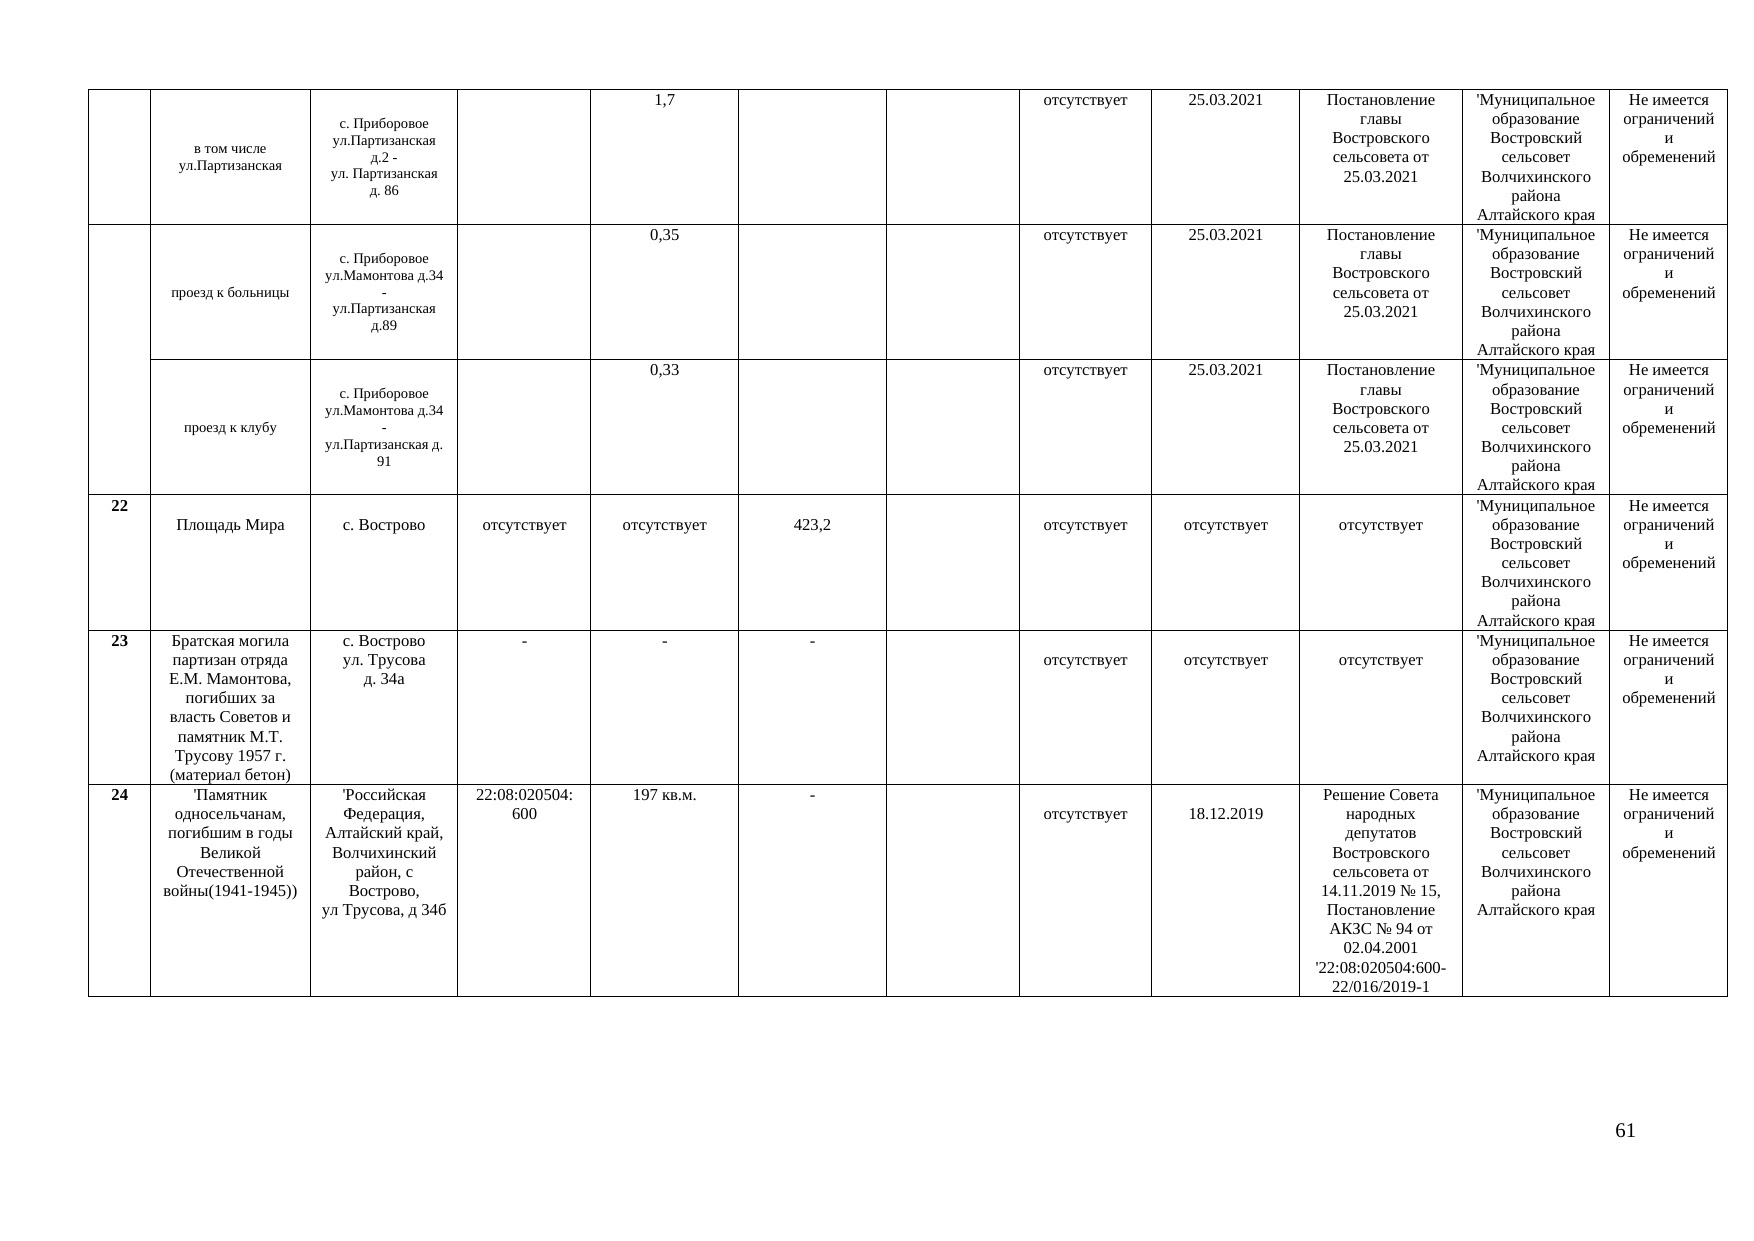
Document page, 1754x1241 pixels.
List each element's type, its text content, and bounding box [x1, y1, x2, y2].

table_cell отсутствует [1152, 495, 1299, 629]
table_cell в том числе ул.Партизанская [151, 90, 310, 224]
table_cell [1463, 90, 1609, 224]
table_cell 423,2 [739, 495, 886, 629]
table_cell Площадь Мира [151, 495, 310, 629]
table_cell 'Российская Федерация, Алтайский край, Волчихинский район, с Вострово, ул Трусова, д 34б [311, 785, 457, 996]
table_cell Постановление главы Востровского сельсовета от 25.03.2021 [1300, 225, 1462, 359]
table_cell 'Муниципальное образование Востровский сельсовет Волчихинского района Алтайского края [1463, 360, 1609, 494]
table_cell 21 [89, 90, 150, 224]
table_cell 23 [89, 631, 150, 784]
table_cell 22:08:020504: 600 [458, 785, 590, 996]
table_cell [887, 495, 1019, 629]
table_cell проезд к клубу [151, 360, 310, 494]
table_cell с. Приборовое ул.Мамонтова д.34 - ул.Партизанская д. 91 [311, 360, 457, 494]
table_cell Постановление главы Востровского сельсовета от 25.03.2021 [1300, 360, 1462, 494]
table_cell [887, 785, 1019, 996]
table_cell [739, 90, 886, 224]
table_cell с. Вострово ул. Трусова д. 34а [311, 631, 457, 784]
table_cell [458, 90, 590, 224]
table_cell 'Памятник односельчанам, погибшим в годы Великой Отечественной войны(1941-1945)) [151, 785, 310, 996]
table_cell отсутствует [1020, 495, 1151, 629]
table_cell с. Приборовое ул.Мамонтова д.34 - ул.Партизанская д.89 [311, 225, 457, 359]
table_cell 24 [89, 785, 150, 996]
table_cell Братская могила партизан отряда Е.М. Мамонтова, погибших за власть Советов и памятник М.Т. Трусову 1957 г. (материал бетон) [151, 631, 310, 784]
table_cell 25.03.2021 [1152, 360, 1299, 494]
table_cell 'Муниципальное образование Востровский сельсовет Волчихинского района Алтайского края [1463, 495, 1609, 629]
table_cell отсутствует [1020, 360, 1151, 494]
table_cell [89, 225, 150, 494]
table_cell 25.03.2021 [1152, 90, 1299, 224]
table_cell [887, 631, 1019, 784]
table_cell [458, 360, 590, 494]
table_cell 197 кв.м. [591, 785, 738, 996]
table_cell Не имеется ограничений и обременений [1610, 631, 1727, 784]
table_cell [1300, 90, 1462, 224]
table_cell - [739, 631, 886, 784]
table_cell с. Вострово [311, 495, 457, 629]
table_cell Не имеется ограничений и обременений [1610, 225, 1727, 359]
table_cell [887, 225, 1019, 359]
table_cell 'Муниципальное образование Востровский сельсовет Волчихинского района Алтайского края [1463, 225, 1609, 359]
table_cell отсутствует [458, 495, 590, 629]
table_cell Не имеется ограничений и обременений [1610, 360, 1727, 494]
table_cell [1610, 90, 1727, 224]
table_cell [739, 225, 886, 359]
table_cell [887, 360, 1019, 494]
table_cell отсутствует [1020, 225, 1151, 359]
table_cell Решение Совета народных депутатов Востровского сельсовета от 14.11.2019 № 15, Постановление АКЗС № 94 от 02.04.2001 '22:08:020504:600-22/016/2019-1 [1300, 785, 1462, 996]
table_cell 18.12.2019 [1152, 785, 1299, 996]
table_cell отсутствует [1020, 90, 1151, 224]
table_cell - [591, 631, 738, 784]
table_cell отсутствует [1300, 495, 1462, 629]
table_cell - [458, 631, 590, 784]
table_cell отсутствует [1152, 631, 1299, 784]
table_cell отсутствует [1020, 631, 1151, 784]
table_cell с. Приборовое ул.Партизанская д.2 - ул. Партизанская д. 86 [311, 90, 457, 224]
table_cell 0,33 [591, 360, 738, 494]
table_cell отсутствует [1020, 785, 1151, 996]
table_cell [739, 360, 886, 494]
table_cell 'Муниципальное образование Востровский сельсовет Волчихинского района Алтайского края [1463, 631, 1609, 784]
table_cell 22 [89, 495, 150, 629]
table_cell Не имеется ограничений и обременений [1610, 495, 1727, 629]
table_cell 1,7 [591, 90, 738, 224]
table_cell [458, 225, 590, 359]
table_cell 0,35 [591, 225, 738, 359]
table_cell 25.03.2021 [1152, 225, 1299, 359]
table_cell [1463, 785, 1609, 996]
table_cell проезд к больницы [151, 225, 310, 359]
table_cell отсутствует [1300, 631, 1462, 784]
table_cell - [739, 785, 886, 996]
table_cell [1610, 785, 1727, 996]
table_cell отсутствует [591, 495, 738, 629]
table_cell [887, 90, 1019, 224]
